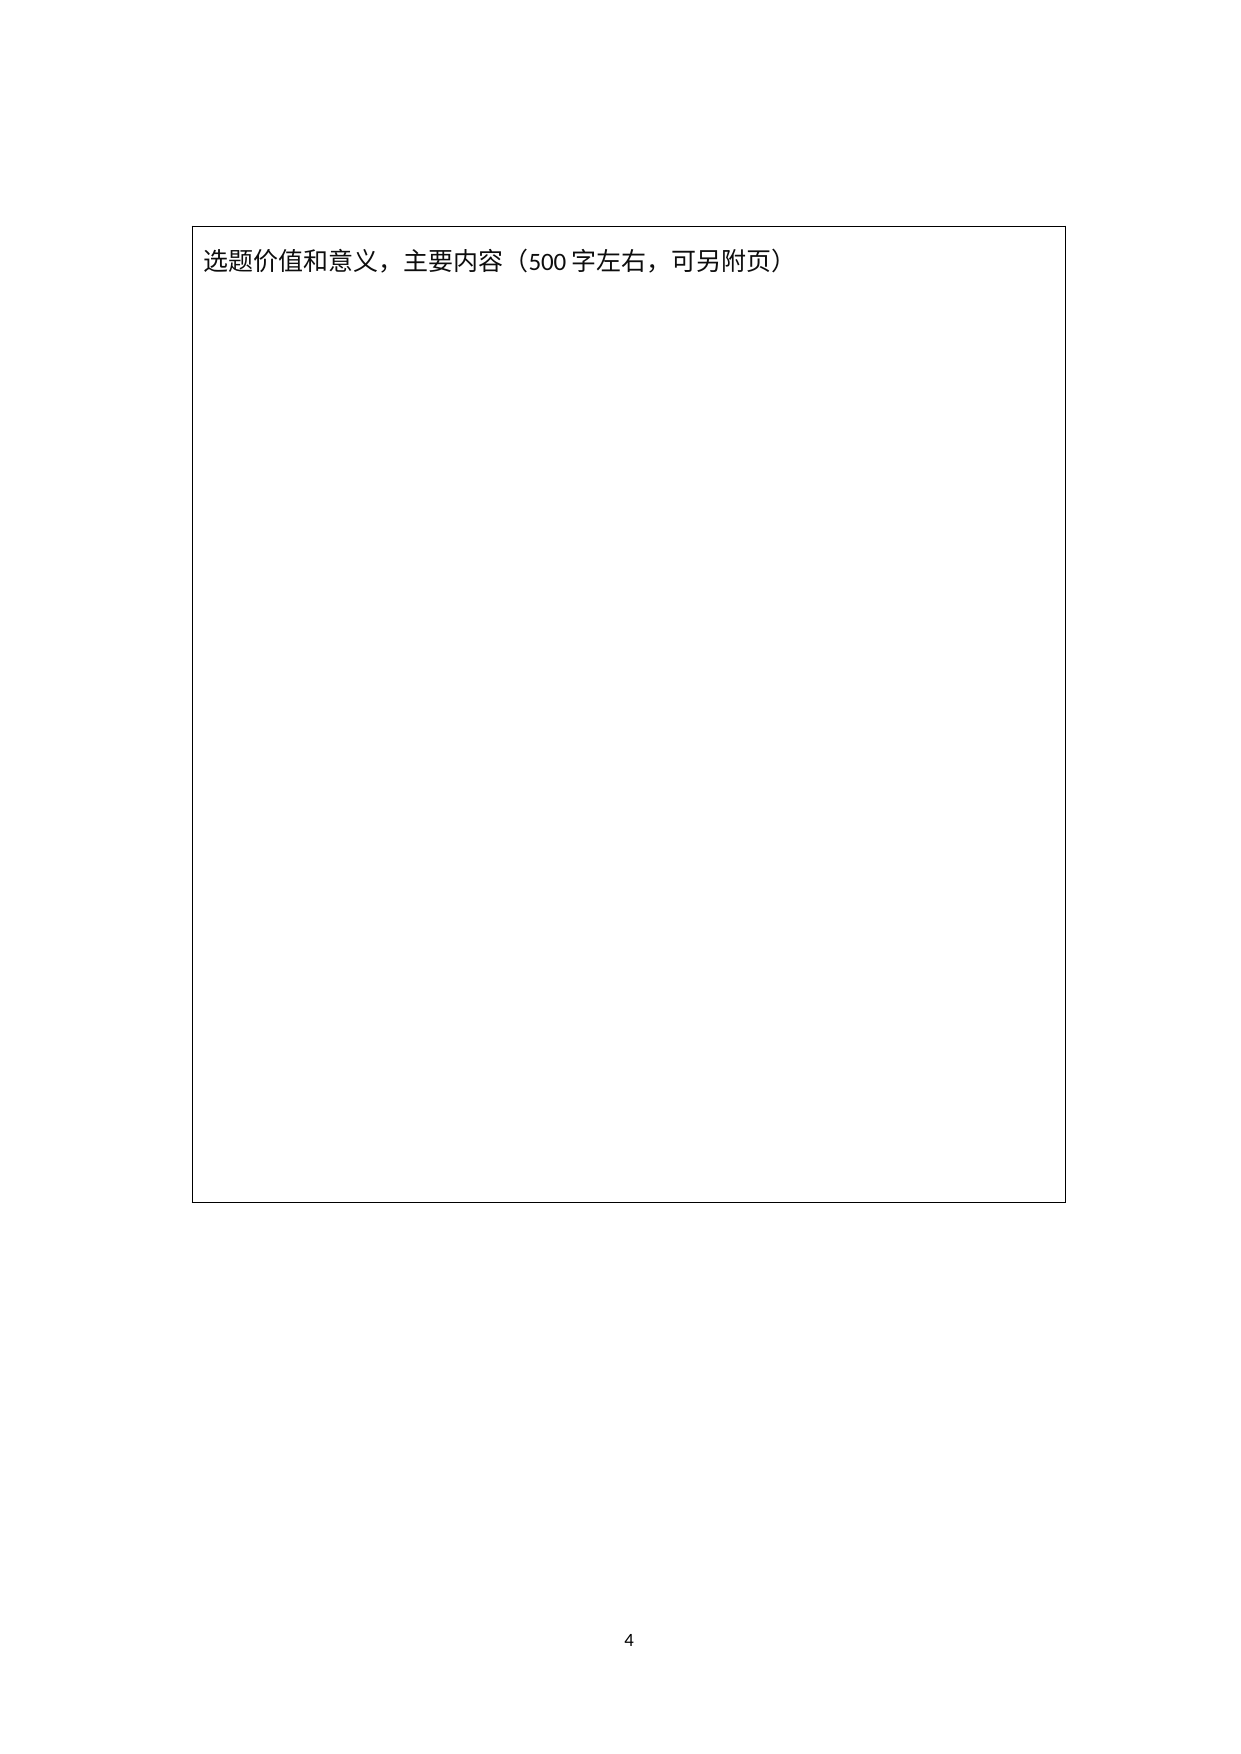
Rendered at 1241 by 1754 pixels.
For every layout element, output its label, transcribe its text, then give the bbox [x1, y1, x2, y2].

table_cell 选题价值和意义，主要内容（500字左右，可另附页） [193, 227, 1065, 1202]
